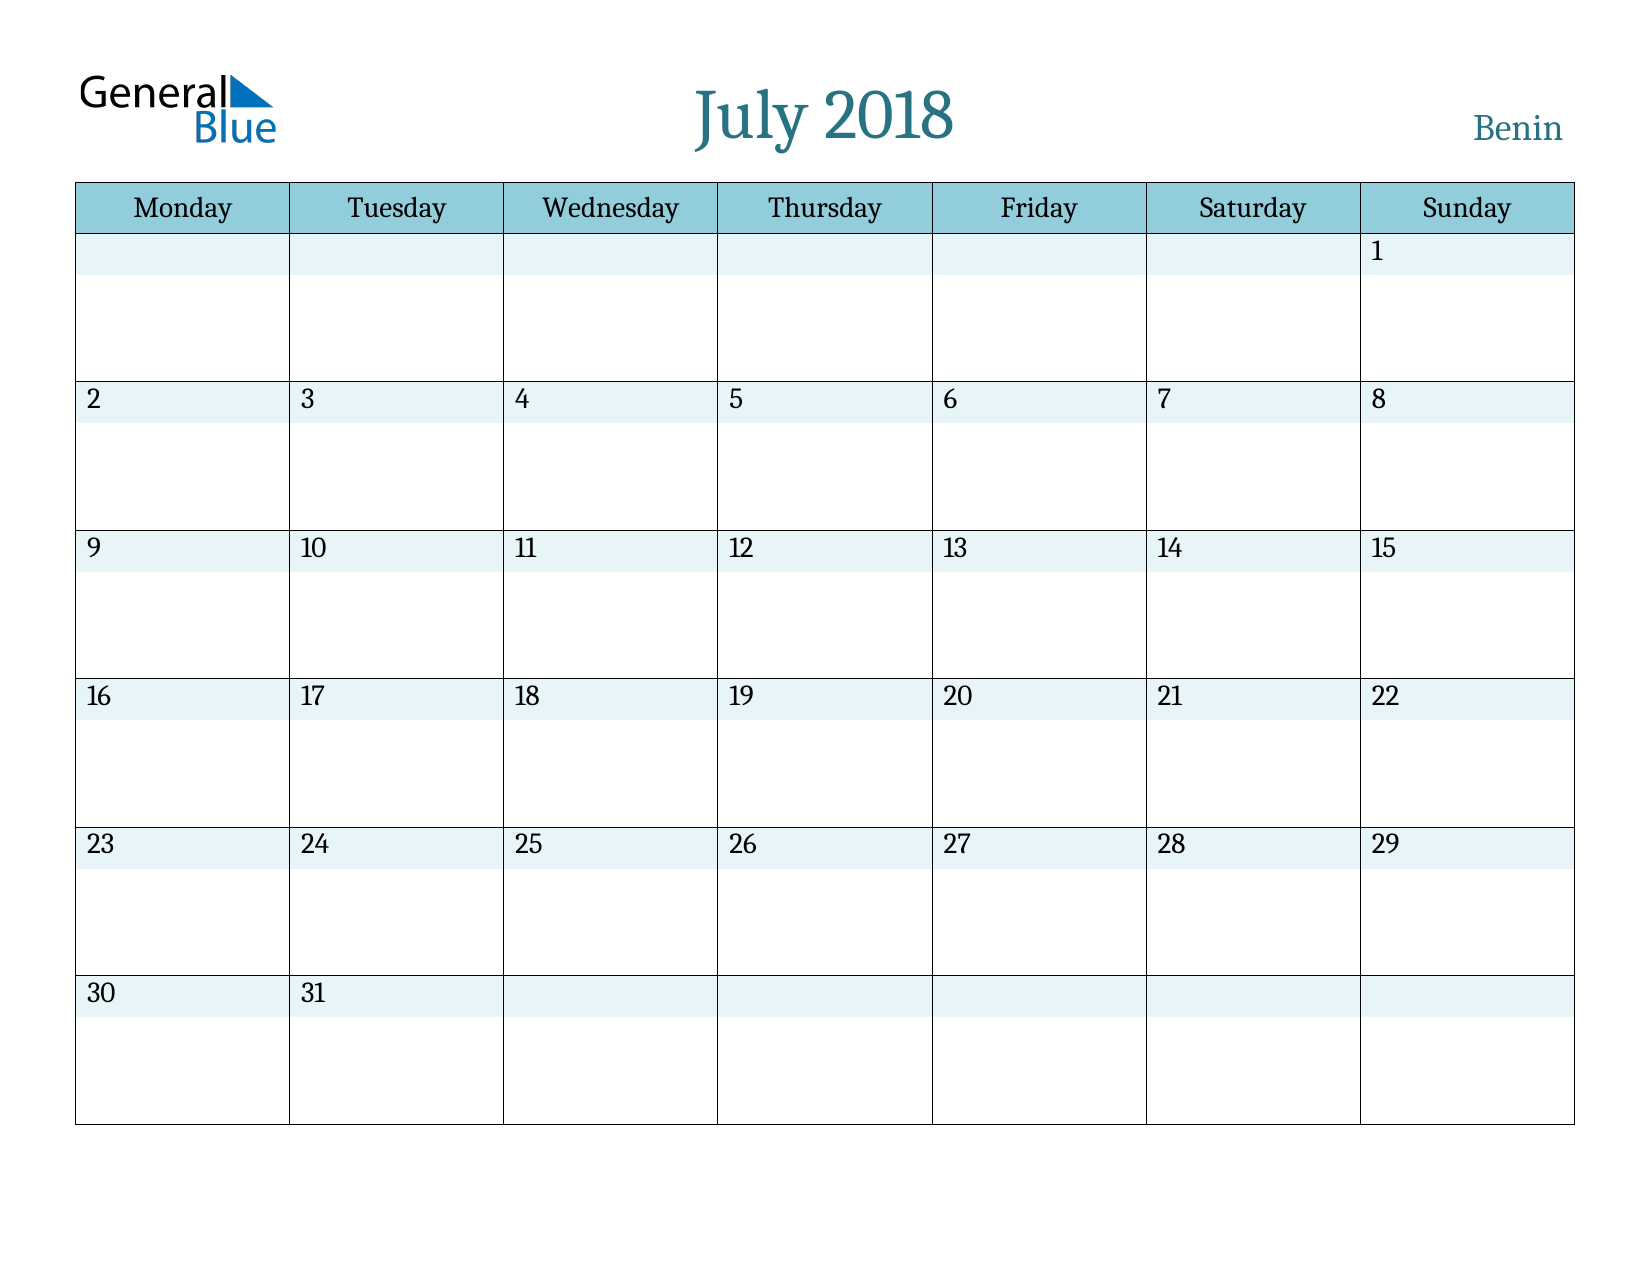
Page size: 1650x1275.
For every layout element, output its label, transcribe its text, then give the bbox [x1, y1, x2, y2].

table_cell 31 [290, 976, 503, 1017]
table_cell [504, 976, 717, 1017]
table_cell [718, 572, 932, 678]
table_cell 7 [1147, 382, 1360, 423]
table_cell 10 [290, 531, 503, 572]
table_cell 11 [504, 531, 717, 572]
table_cell 13 [933, 531, 1146, 572]
table_cell [504, 869, 717, 975]
table_cell 17 [290, 679, 503, 720]
table_cell [1361, 572, 1574, 678]
table_cell [933, 720, 1146, 827]
table_cell [1361, 976, 1574, 1017]
table_cell [76, 1017, 289, 1123]
table_cell 23 [76, 828, 289, 869]
table_cell 8 [1361, 382, 1574, 423]
table_cell 21 [1147, 679, 1360, 720]
table_cell [933, 234, 1146, 275]
table_cell [290, 720, 503, 827]
table_cell 22 [1361, 679, 1574, 720]
table_cell [933, 869, 1146, 975]
table_cell 5 [718, 382, 932, 423]
table_cell [718, 234, 932, 275]
table_cell [290, 275, 503, 381]
table_cell 18 [504, 679, 717, 720]
table_cell 1 [1361, 234, 1574, 275]
table_cell [504, 720, 717, 827]
table_cell 12 [718, 531, 932, 572]
table_cell [1147, 275, 1360, 381]
table_cell 24 [290, 828, 503, 869]
table_cell [933, 976, 1146, 1017]
table_cell [76, 275, 289, 381]
table_cell [933, 572, 1146, 678]
table_cell [933, 1017, 1146, 1123]
table_cell [718, 275, 932, 381]
table_cell 26 [718, 828, 932, 869]
table_cell [933, 275, 1146, 381]
table_cell Tuesday [290, 183, 503, 233]
table_cell [290, 234, 503, 275]
table_cell 28 [1147, 828, 1360, 869]
table_cell [76, 423, 289, 530]
table_cell 20 [933, 679, 1146, 720]
table_cell [504, 234, 717, 275]
table_cell [76, 869, 289, 975]
table_cell [290, 572, 503, 678]
table_cell 16 [76, 679, 289, 720]
table_cell Friday [933, 183, 1146, 233]
table_cell [718, 1017, 932, 1123]
table_cell [718, 976, 932, 1017]
table_cell [504, 423, 717, 530]
table_cell 2 [76, 382, 289, 423]
table_cell [718, 869, 932, 975]
table_cell [1147, 1017, 1360, 1123]
table_cell Sunday [1361, 183, 1574, 233]
table_cell Monday [76, 183, 289, 233]
table_cell Saturday [1147, 183, 1360, 233]
table_cell [1361, 720, 1574, 827]
table_cell [1147, 720, 1360, 827]
table_cell 25 [504, 828, 717, 869]
table_cell 9 [76, 531, 289, 572]
table_header July 2018 [504, 75, 1146, 182]
table_cell 6 [933, 382, 1146, 423]
table_cell [290, 1017, 503, 1123]
table_cell 30 [76, 976, 289, 1017]
table_cell [76, 572, 289, 678]
table_cell [504, 572, 717, 678]
table_cell 19 [718, 679, 932, 720]
table_cell [504, 1017, 717, 1123]
table_cell [290, 869, 503, 975]
table_cell Wednesday [504, 183, 717, 233]
table_cell [1361, 275, 1574, 381]
table_cell [76, 234, 289, 275]
table_cell Thursday [718, 183, 932, 233]
table_cell [1147, 572, 1360, 678]
table_cell [1361, 869, 1574, 975]
table_header Benin [1146, 75, 1574, 182]
table_header [76, 75, 503, 182]
table_cell [1361, 423, 1574, 530]
table_cell [1147, 423, 1360, 530]
picture [80, 75, 276, 143]
table_cell [718, 423, 932, 530]
table_cell [1147, 869, 1360, 975]
table_cell 14 [1147, 531, 1360, 572]
table_cell 27 [933, 828, 1146, 869]
table_cell 15 [1361, 531, 1574, 572]
table_cell 29 [1361, 828, 1574, 869]
table_cell [1147, 234, 1360, 275]
table_cell [933, 423, 1146, 530]
table_cell [504, 275, 717, 381]
table_cell [76, 720, 289, 827]
table_cell [718, 720, 932, 827]
table_cell [1361, 1017, 1574, 1123]
table_cell [290, 423, 503, 530]
table_cell 4 [504, 382, 717, 423]
table_cell 3 [290, 382, 503, 423]
table_cell [1147, 976, 1360, 1017]
